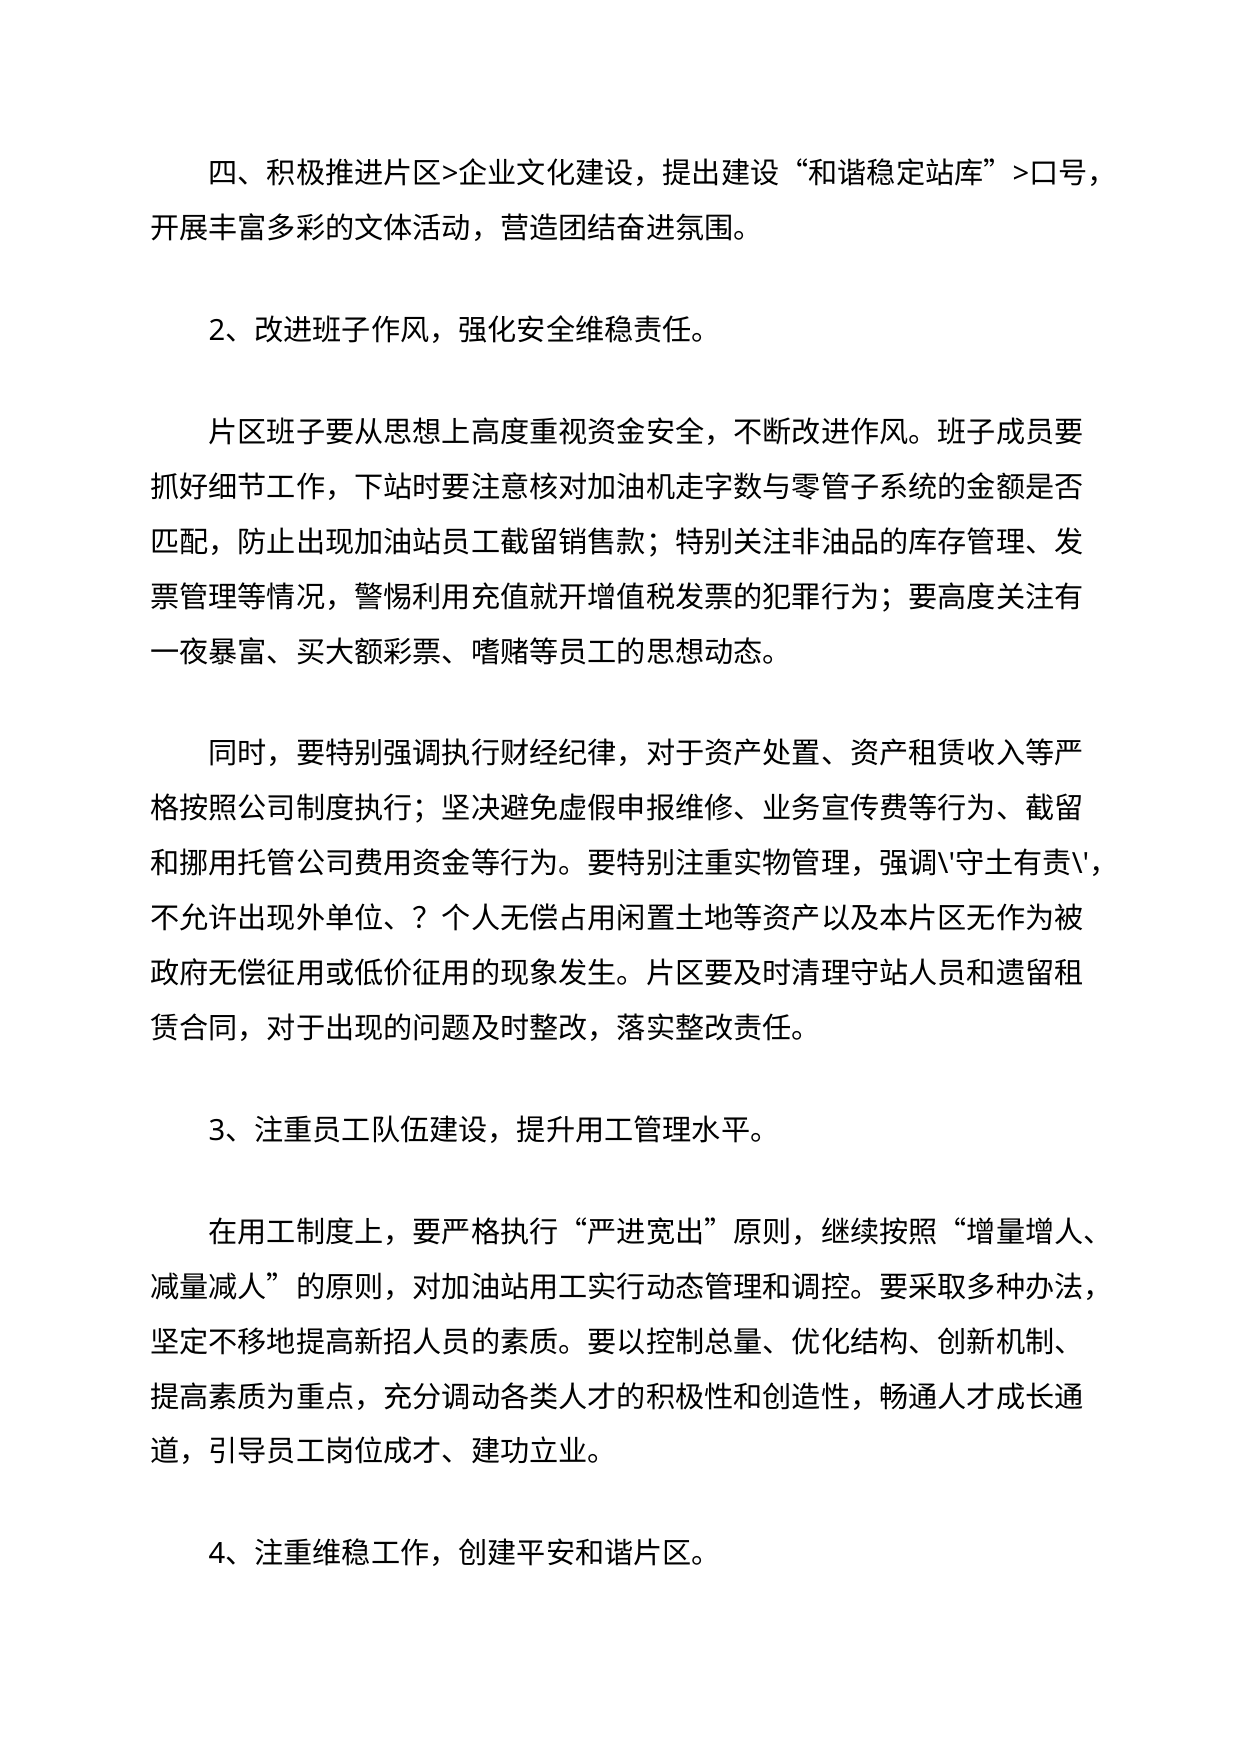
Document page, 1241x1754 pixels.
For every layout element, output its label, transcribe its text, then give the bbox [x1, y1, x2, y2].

text 片区班子要从思想上高度重视资金安全，不断改进作风。班子成员要抓好细节工作，下站时要注意核对加油机走字数与零管子系统的金额是否匹配，防止出现加油站员工截留销售款；特别关注非油品的库存管理、发票管理等情况，警惕利用充值就开增值税发票的犯罪行为；要高度关注有一夜暴富、买大额彩票、嗜赌等员工的思想动态。 [150, 409, 1090, 671]
text 在用工制度上，要严格执行“严进宽出”原则，继续按照“增量增人、减量减人”的原则，对加油站用工实行动态管理和调控。要采取多种办法，坚定不移地提高新招人员的素质。要以控制总量、优化结构、创新机制、提高素质为重点，充分调动各类人才的积极性和创造性，畅通人才成长通道，引导员工岗位成才、建功立业。 [150, 1208, 1090, 1470]
text 3、注重员工队伍建设，提升用工管理水平。 [150, 1106, 1090, 1149]
text 4、注重维稳工作，创建平安和谐片区。 [150, 1530, 1090, 1572]
text 2、改进班子作风，强化安全维稳责任。 [150, 307, 1090, 349]
text 同时，要特别强调执行财经纪律，对于资产处置、资产租赁收入等严格按照公司制度执行；坚决避免虚假申报维修、业务宣传费等行为、截留和挪用托管公司费用资金等行为。要特别注重实物管理，强调\'守土有责\'，不允许出现外单位、？个人无偿占用闲置土地等资产以及本片区无作为被政府无偿征用或低价征用的现象发生。片区要及时清理守站人员和遗留租赁合同，对于出现的问题及时整改，落实整改责任。 [150, 730, 1090, 1047]
text 四、积极推进片区>企业文化建设，提出建设“和谐稳定站库”>口号，开展丰富多彩的文体活动，营造团结奋进氛围。 [150, 150, 1090, 247]
